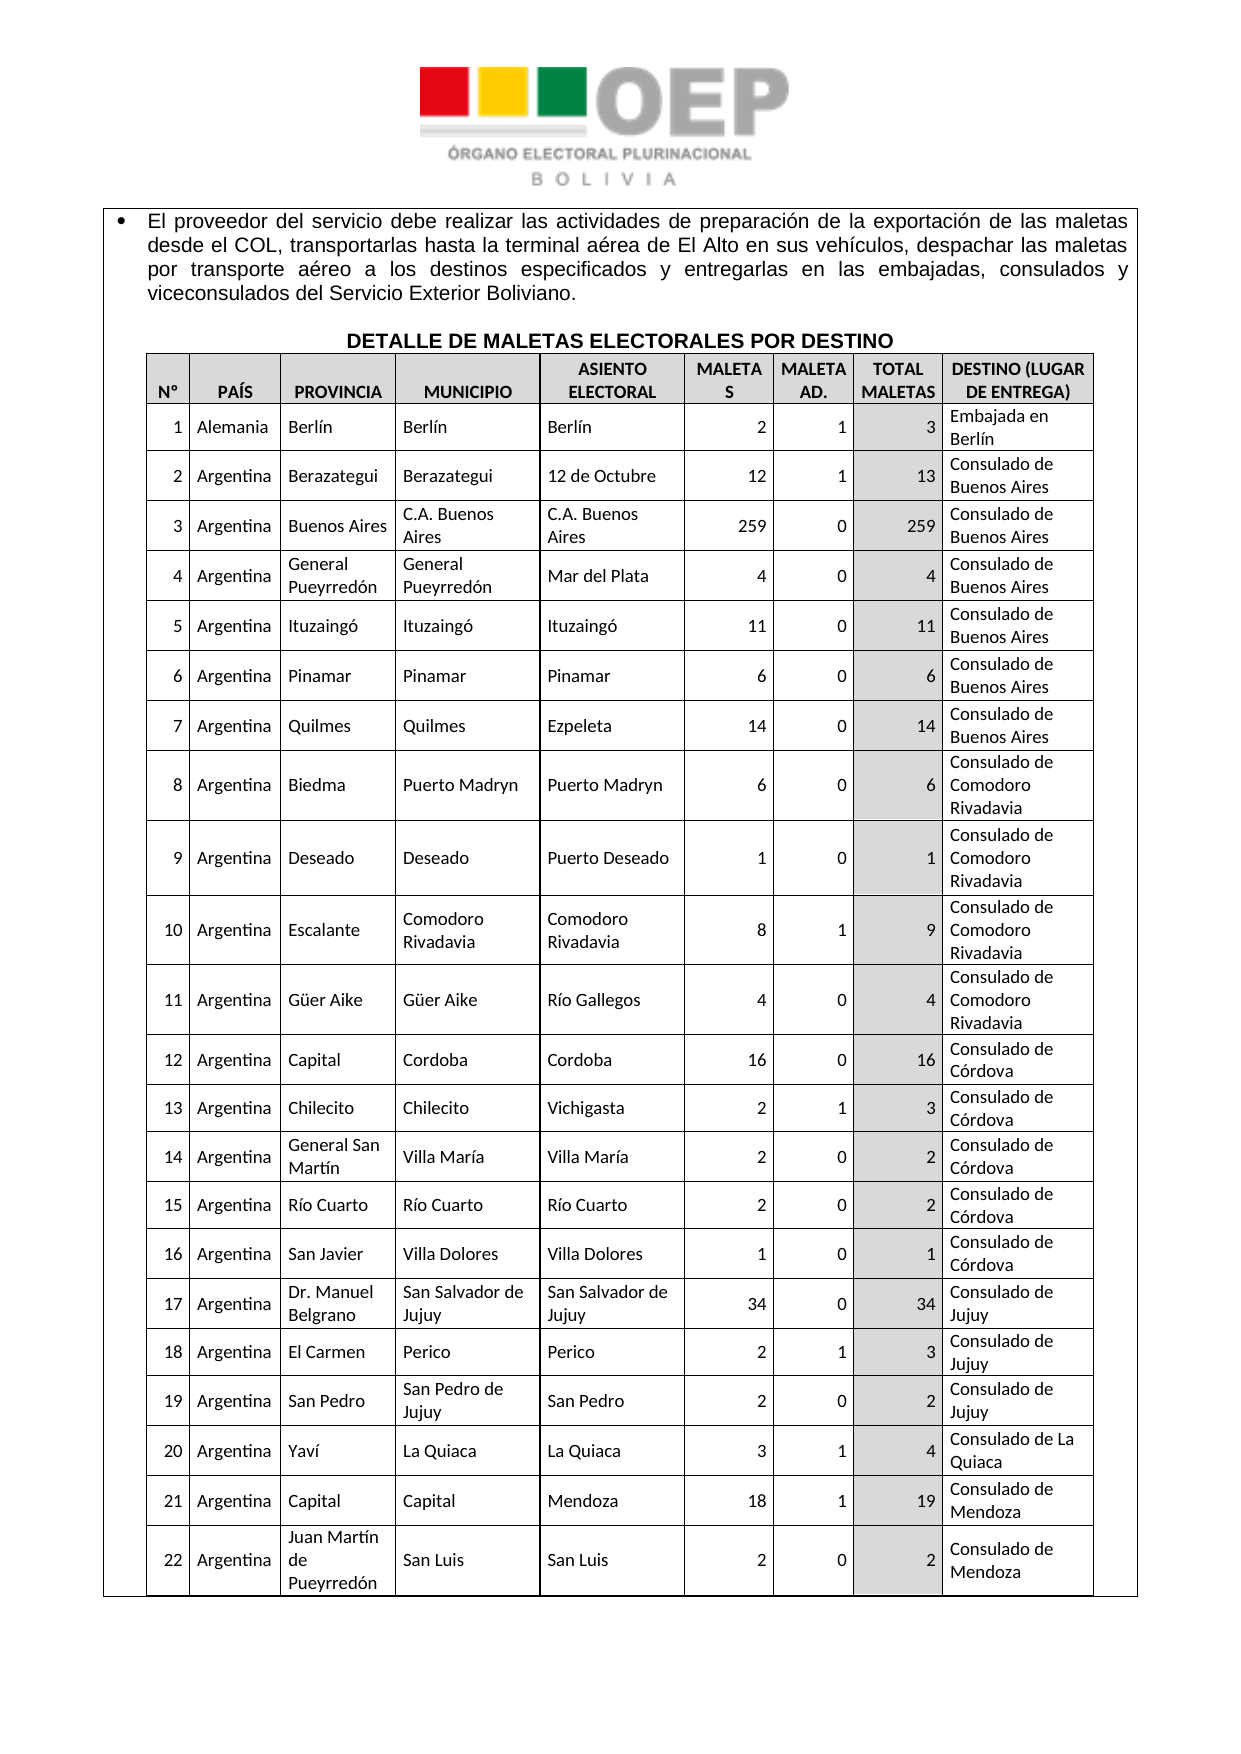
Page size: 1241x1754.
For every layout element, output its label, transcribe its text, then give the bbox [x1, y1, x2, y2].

picture [420, 67, 791, 188]
